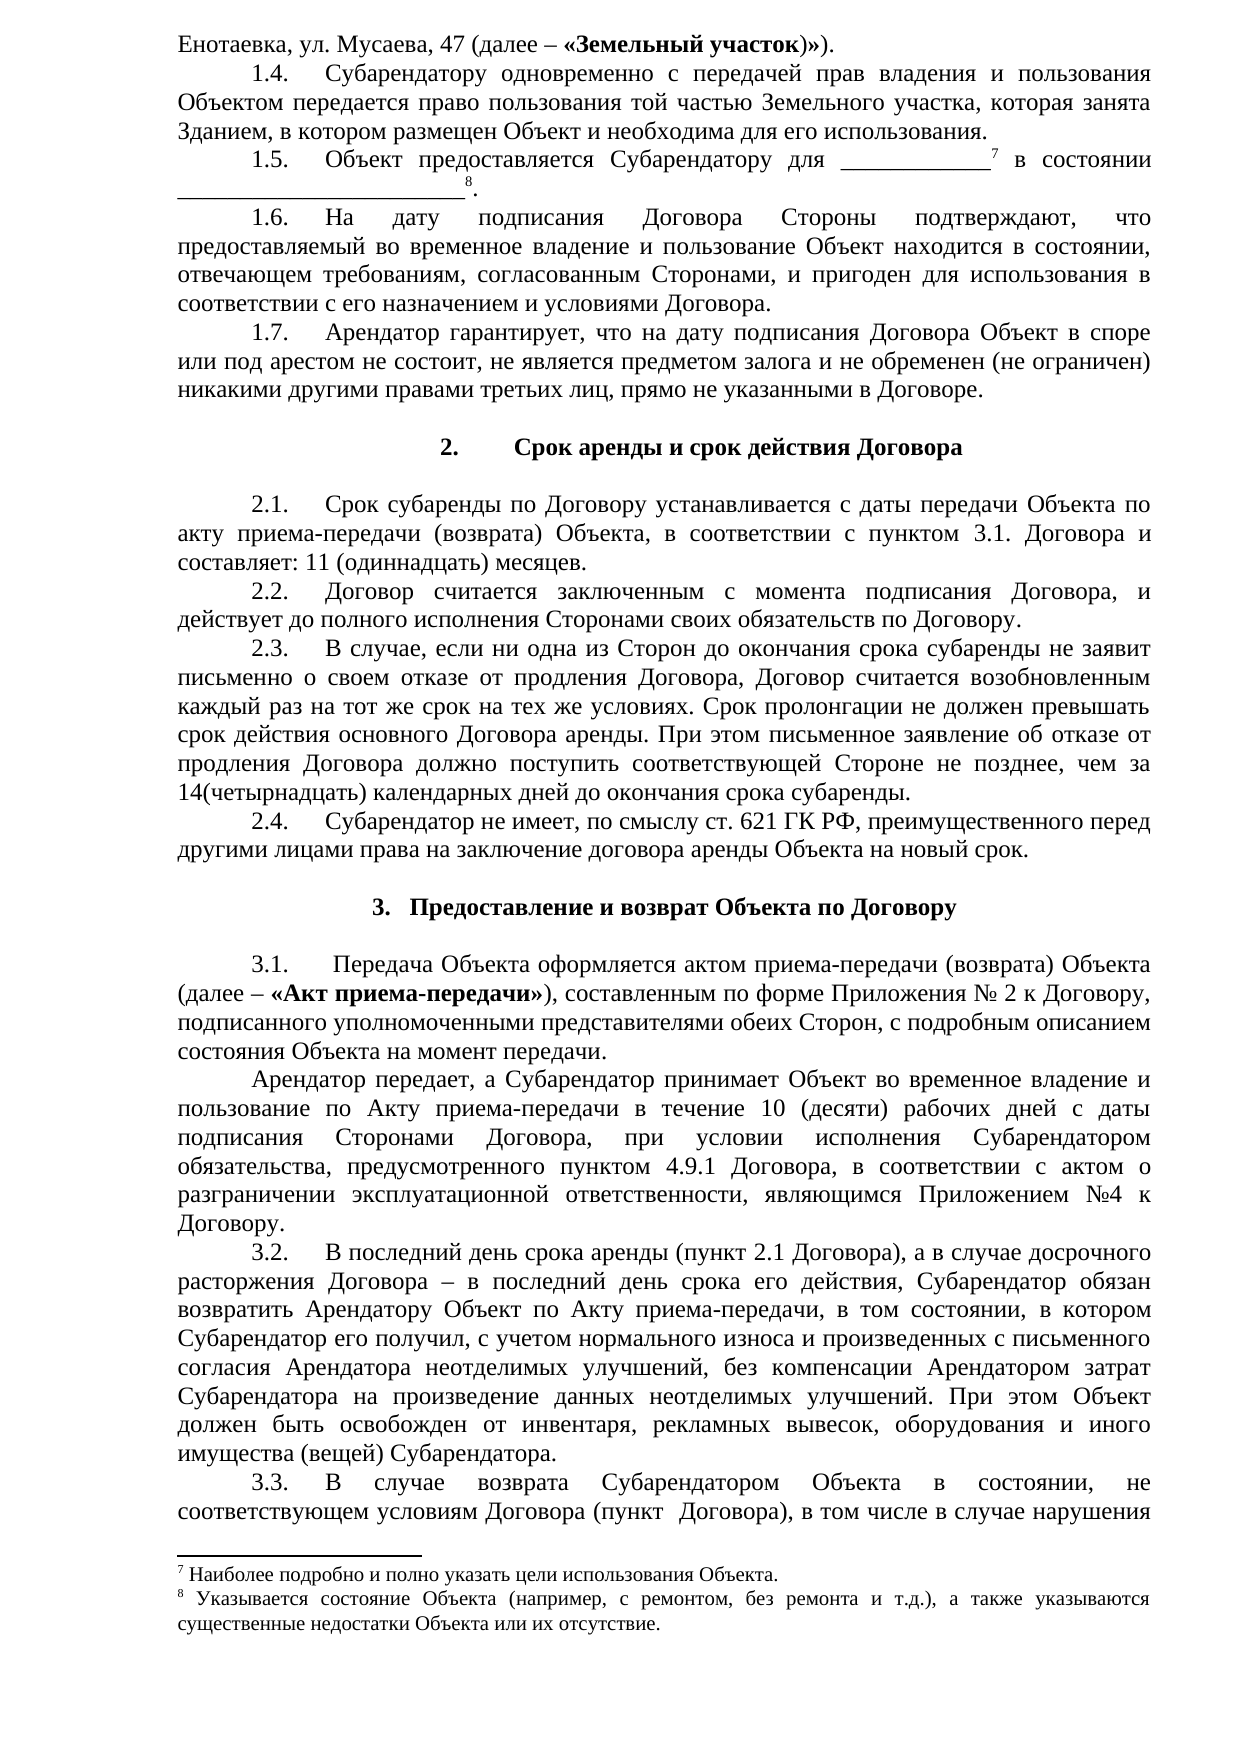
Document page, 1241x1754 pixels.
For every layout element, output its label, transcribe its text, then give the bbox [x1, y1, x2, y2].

list На дату подписания Договора Стороны подтверждают, что предоставляемый во временное владение и пользование Объект находится в состоянии, отвечающем требованиям, согласованным Сторонами, и пригоден для использования в соответствии с его назначением и условиями Договора. [177, 202, 1152, 317]
list Договор считается заключенным с момента подписания Договора, и действует до полного исполнения Сторонами своих обязательств по Договору. [177, 576, 1152, 633]
list Передача Объекта оформляется актом приема-передачи (возврата) Объекта (далее – «Акт приема-передачи»), составленным по форме Приложения № 2 к Договору, подписанного уполномоченными представителями обеих Сторон, с подробным описанием состояния Объекта на момент передачи. [177, 949, 1152, 1064]
list Предоставление и возврат Объекта по Договору [177, 892, 1152, 921]
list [177, 1467, 1152, 1524]
list В случае, если ни одна из Сторон до окончания срока субаренды не заявит письменно о своем отказе от продления Договора, Договор считается возобновленным каждый раз на тот же срок на тех же условиях. Срок пролонгации не должен превышать срок действия основного Договора аренды. При этом письменное заявление об отказе от продления Договора должно поступить соответствующей Стороне не позднее, чем за 14(четырнадцать) календарных дней до окончания срока субаренды. [177, 633, 1152, 806]
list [177, 29, 1152, 58]
list Объект предоставляется Субарендатору для ____________ в состоянии _______________________. [177, 144, 1152, 202]
list Арендатор гарантирует, что на дату подписания Договора Объект в споре или под арестом не состоит, не является предметом залога и не обременен (не ограничен) никакими другими правами третьих лиц, прямо не указанными в Договоре. [177, 317, 1152, 403]
list В последний день срока аренды (пункт 2.1 Договора), а в случае досрочного расторжения Договора – в последний день срока его действия, Субарендатор обязан возвратить Арендатору Объект по Акту приема-передачи, в том состоянии, в котором Субарендатор его получил, с учетом нормального износа и произведенных с письменного согласия Арендатора неотделимых улучшений, без компенсации Арендатором затрат Субарендатора на произведение данных неотделимых улучшений. При этом Объект должен быть освобожден от инвентаря, рекламных вывесок, оборудования и иного имущества (вещей) Субарендатора. [177, 1237, 1152, 1467]
list Срок аренды и срок действия Договора [177, 432, 1152, 461]
list Субарендатору одновременно с передачей прав владения и пользования Объектом передается право пользования той частью Земельного участка, которая занята Зданием, в котором размещен Объект и необходима для его использования. [177, 58, 1152, 144]
text Арендатор передает, а Субарендатор принимает Объект во временное владение и пользование по Акту приема-передачи в течение 10 (десяти) рабочих дней с даты подписания Сторонами Договора, при условии исполнения Субарендатором обязательства, предусмотренного пунктом 4.10.1 Договора, в соответствии с актом о разграничении эксплуатационной ответственности, являющимся Приложением №4 к Договору. [177, 1064, 1152, 1237]
list Срок субаренды по Договору устанавливается с даты передачи Объекта по акту приема-передачи (возврата) Объекта, в соответствии с пунктом 3.1. Договора и составляет: 11 (одиннадцать) месяцев. [177, 489, 1152, 576]
list Субарендатор не имеет, по смыслу ст. 621 ГК РФ, преимущественного перед другими лицами права на заключение договора аренды Объекта на новый срок. [177, 806, 1152, 863]
